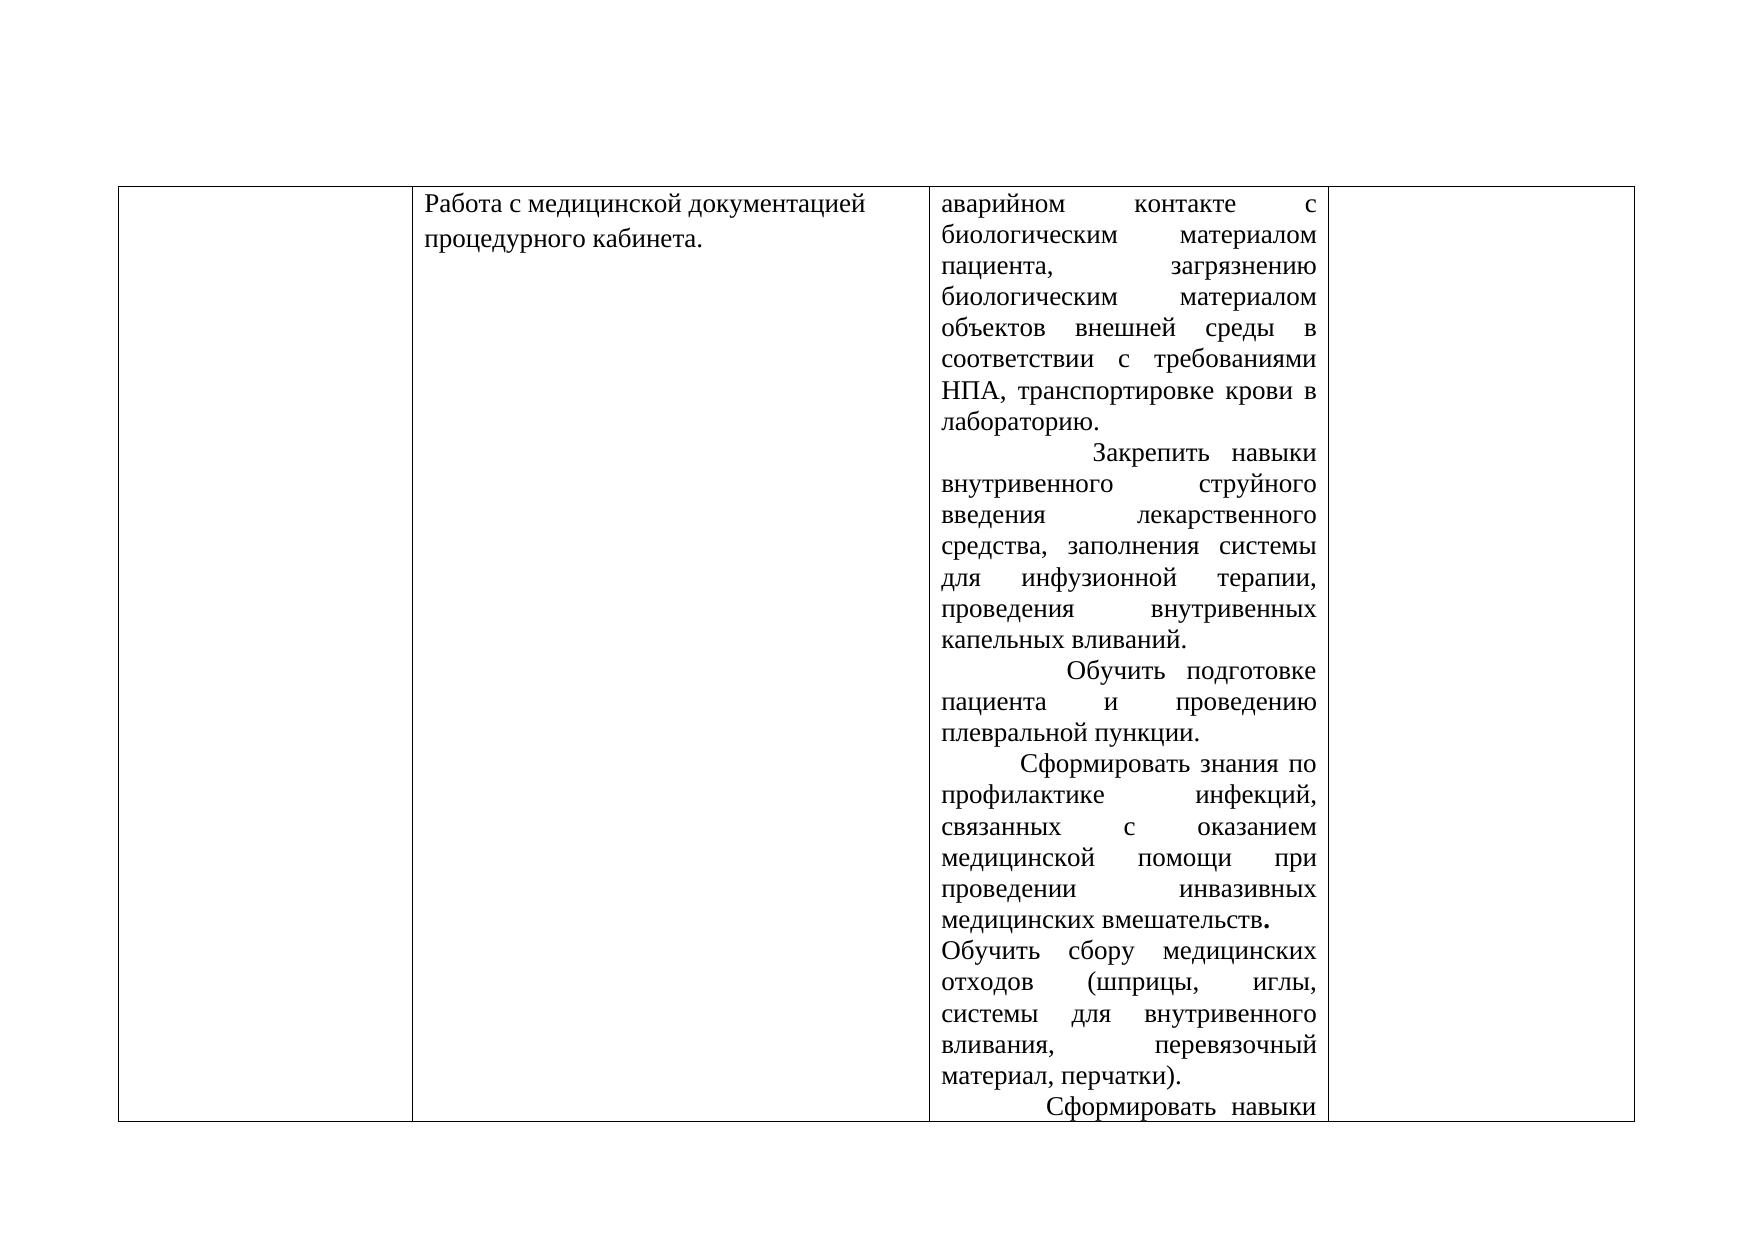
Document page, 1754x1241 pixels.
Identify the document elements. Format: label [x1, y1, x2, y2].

table_cell [1329, 187, 1634, 1121]
table_cell [119, 187, 412, 1121]
table_cell [930, 187, 1328, 1121]
table_cell [413, 187, 929, 1121]
